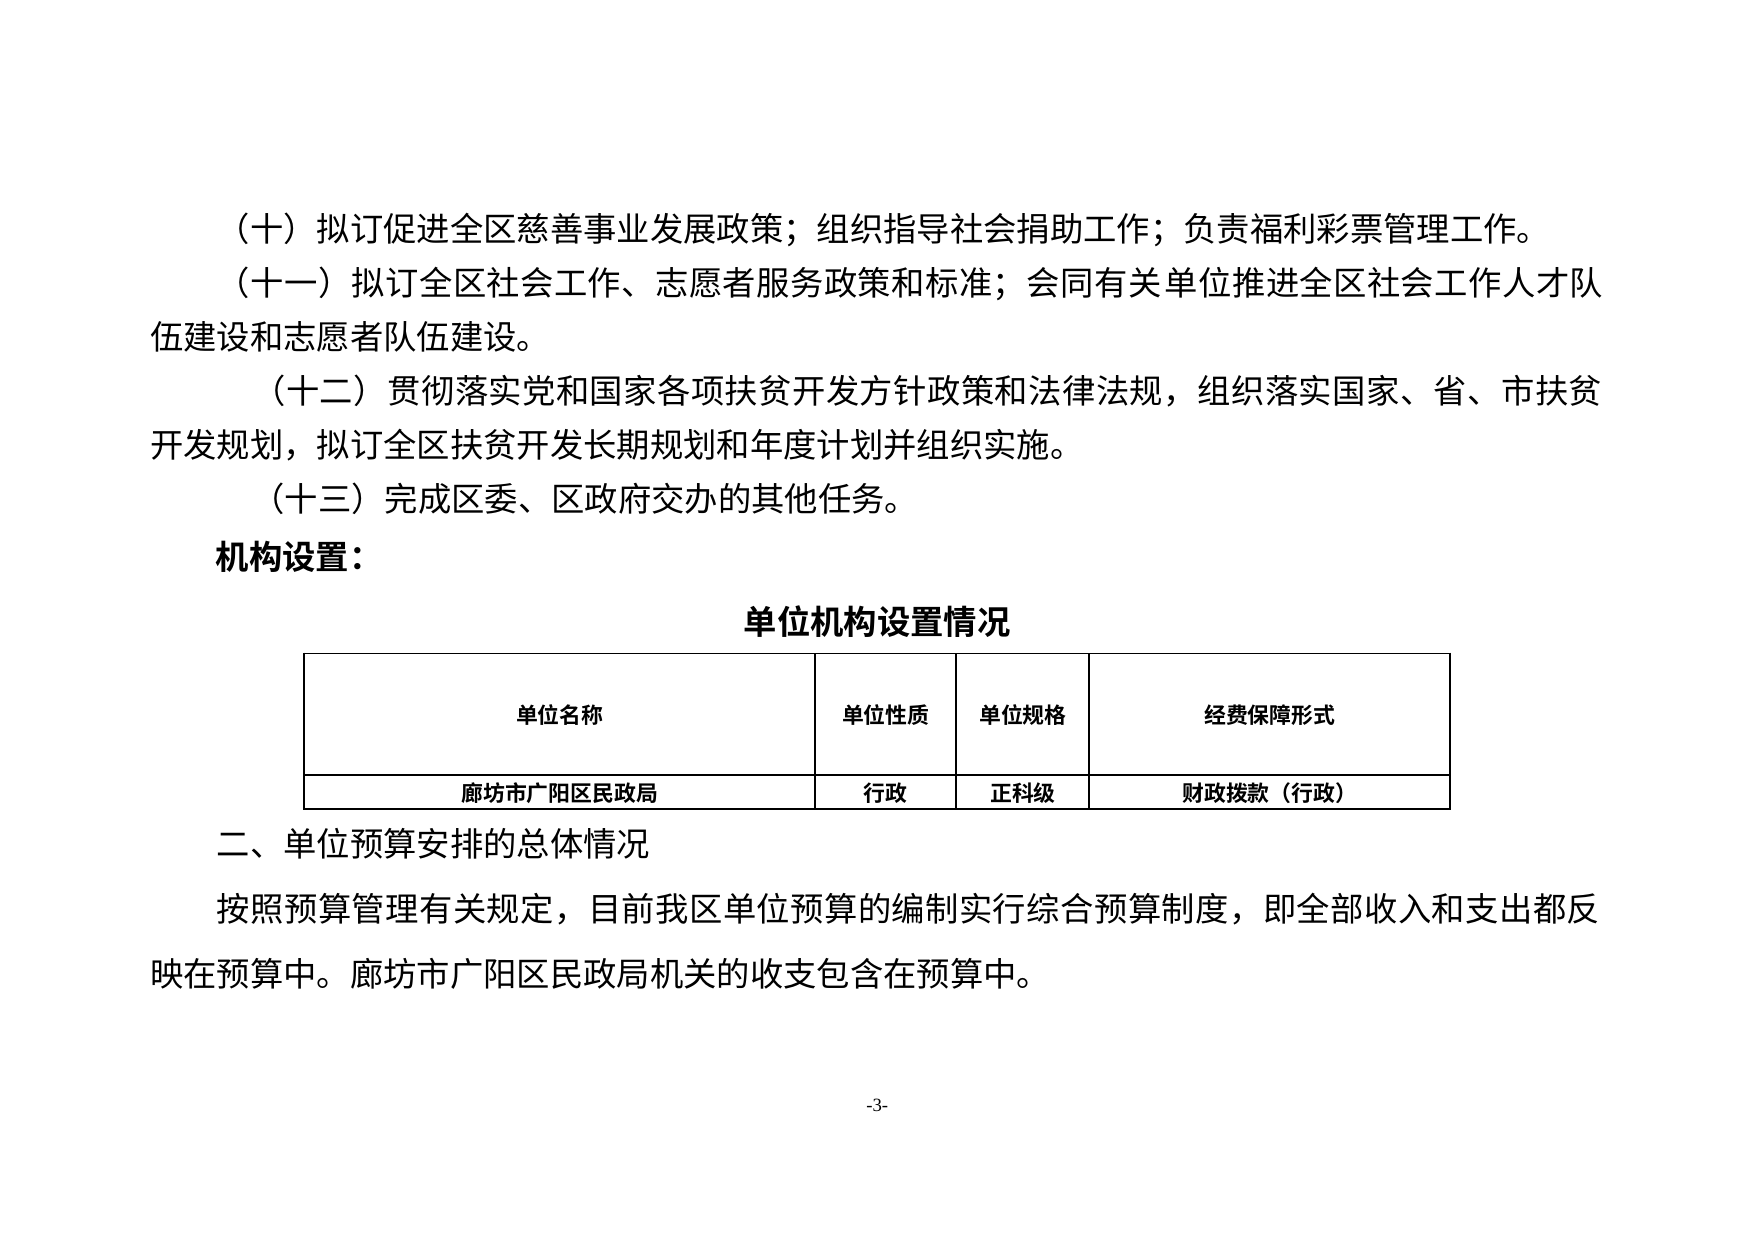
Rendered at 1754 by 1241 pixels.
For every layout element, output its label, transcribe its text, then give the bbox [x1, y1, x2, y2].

table_header 单位名称 [305, 654, 814, 774]
table_header 单位性质 [816, 654, 955, 774]
text （十二）贯彻落实党和国家各项扶贫开发方针政策和法律法规，组织落实国家、省、市扶贫开发规划，拟订全区扶贫开发长期规划和年度计划并组织实施。 [150, 360, 1604, 468]
table_cell 廊坊市广阳区民政局 [305, 776, 814, 808]
text 二、单位预算安排的总体情况 [150, 810, 1604, 875]
text （十）拟订促进全区慈善事业发展政策；组织指导社会捐助工作；负责福利彩票管理工作。 [150, 198, 1604, 252]
text （十一）拟订全区社会工作、志愿者服务政策和标准；会同有关单位推进全区社会工作人才队伍建设和志愿者队伍建设。 [150, 252, 1604, 360]
table_cell 正科级 [957, 776, 1088, 808]
table_header 单位规格 [957, 654, 1088, 774]
text 机构设置： [150, 523, 1604, 588]
text 单位机构设置情况 [150, 588, 1604, 653]
table_header 经费保障形式 [1090, 654, 1449, 774]
text 按照预算管理有关规定，目前我区单位预算的编制实行综合预算制度，即全部收入和支出都反映在预算中。廊坊市广阳区民政局机关的收支包含在预算中。 [150, 875, 1604, 1005]
table_cell 行政 [816, 776, 955, 808]
text （十三）完成区委、区政府交办的其他任务。 [150, 468, 1604, 523]
table_cell 财政拨款（行政） [1090, 776, 1449, 808]
